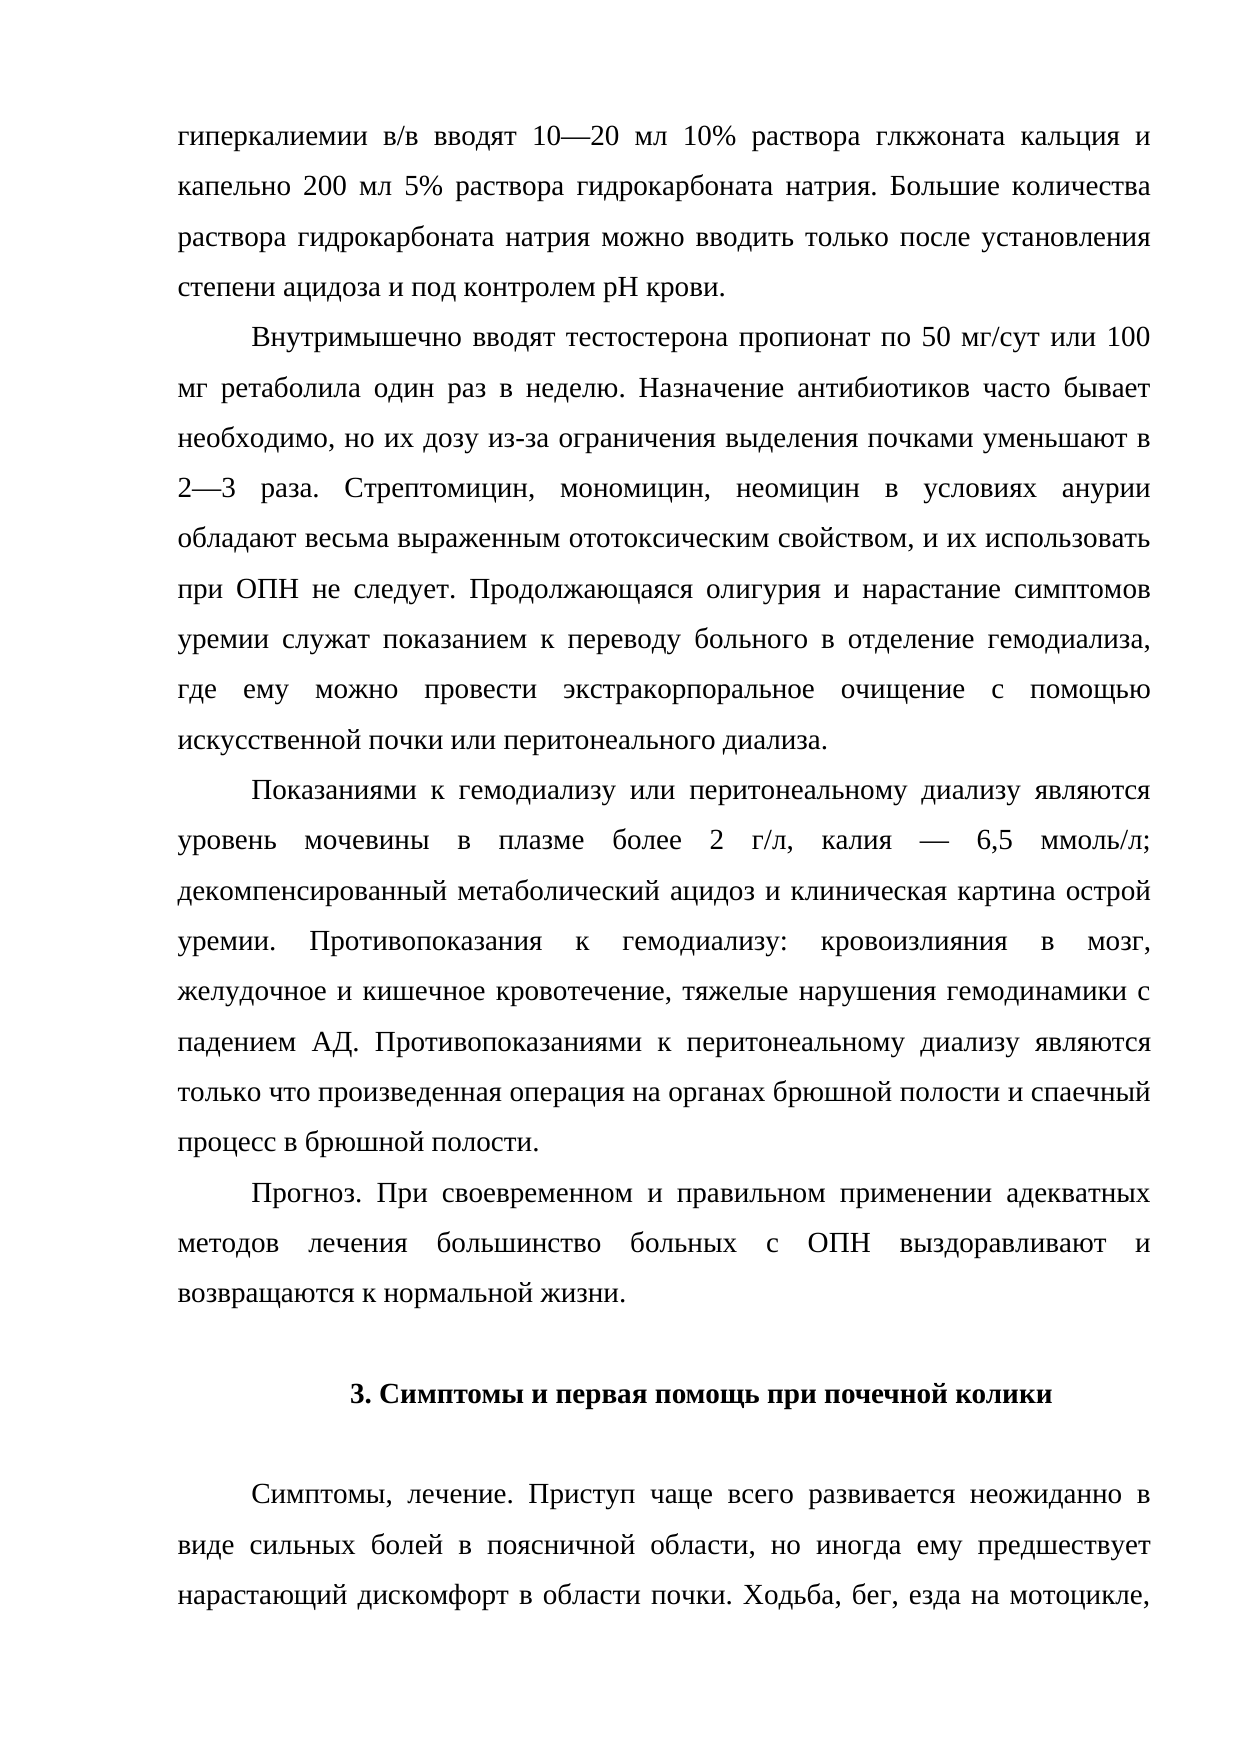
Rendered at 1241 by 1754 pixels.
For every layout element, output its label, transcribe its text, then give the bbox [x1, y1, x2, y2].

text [177, 1477, 1152, 1611]
subtitle 3. Симптомы и первая помощь при почечной колики [177, 1376, 1152, 1409]
text Внутримышечно вводят тестостерона пропионат по 50 мг/сут или 100 мг ретаболила один раз в неделю. Назначение антибиотиков часто бывает необходимо, но их дозу из-за ограничения выделения почками уменьшают в 2—3 раза. Стрептомицин, мономицин, неомицин в условиях анурии обладают весьма выраженным ототоксическим свойством, и их использовать при ОПН не следует. Продолжающаяся олигурия и нарастание симптомов уремии служат показанием к переводу больного в отделение гемодиализа, где ему можно провести экстракорпоральное очищение с помощью искусственной почки или перитонеального диализа. [177, 319, 1152, 755]
text Показаниями к гемодиализу или перитонеальному диализу являются уровень мочевины в плазме более 2 г/л, калия — 6,5 ммоль/л; декомпенсированный метаболический ацидоз и клиническая картина острой уремии. Противопоказания к гемодиализу: кровоизлияния в мозг, желудочное и кишечное кровотечение, тяжелые нарушения гемодинамики с падением АД. Противопоказаниями к перитонеальному диализу являются только что произведенная операция на органах брюшной полости и спаечный процесс в брюшной полости. [177, 772, 1152, 1158]
text Прогноз. При своевременном и правильном применении адекватных методов лечения большинство больных с ОПН выздоравливают и возвращаются к нормальной жизни. [177, 1175, 1152, 1309]
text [177, 118, 1152, 303]
